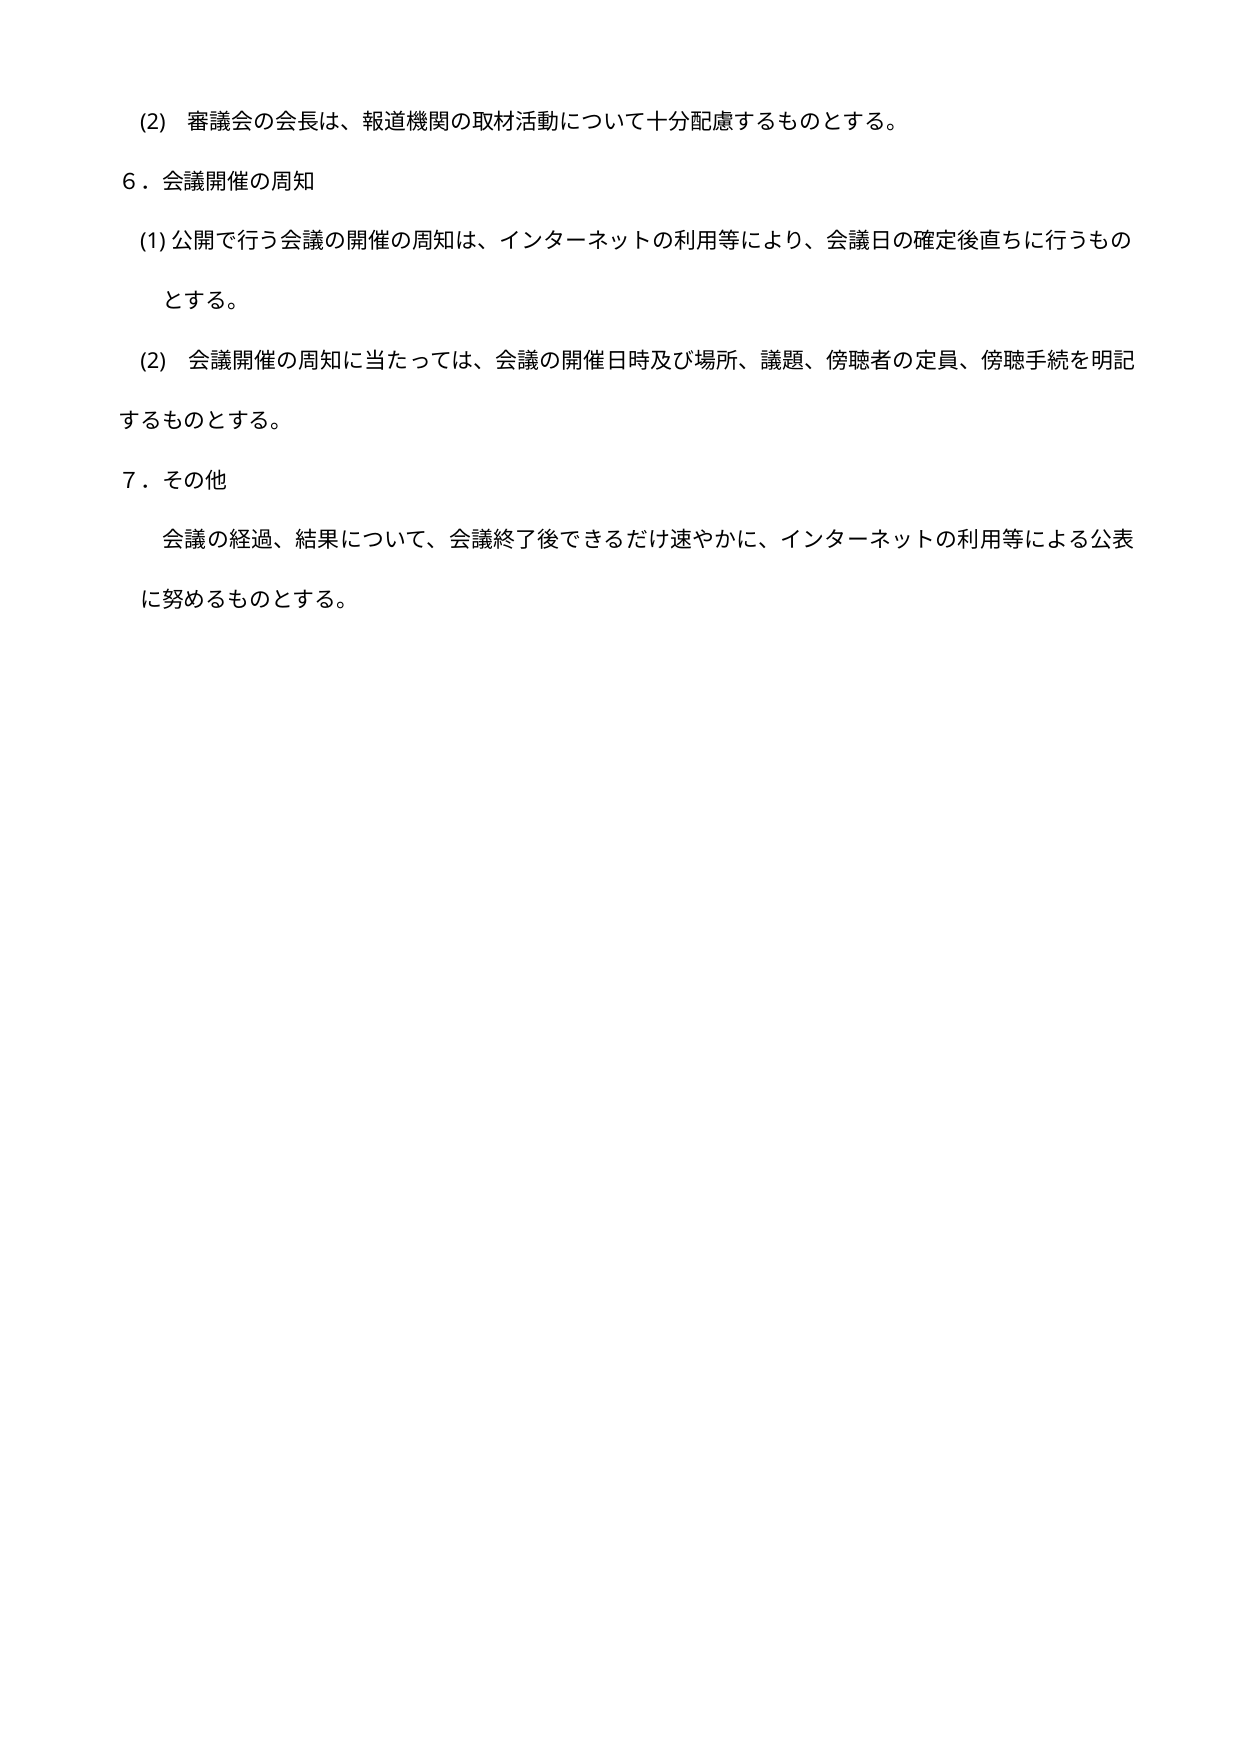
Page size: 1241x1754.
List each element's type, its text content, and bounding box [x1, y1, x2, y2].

text (2) 会議開催の周知に当たっては、会議の開催日時及び場所、議題、傍聴者の定員、傍聴手続を明記 するものとする。 [118, 329, 1136, 448]
text ６．会議開催の周知 [118, 149, 1136, 209]
text (1) 公開で行う会議の開催の周知は、インターネットの利用等により、会議日の確定後直ちに行うものとする。 [140, 209, 1136, 329]
text 会議の経過、結果について、会議終了後できるだけ速やかに、インターネットの利用等による公表に努めるものとする。 [118, 508, 1136, 628]
text ７．その他 [118, 448, 1136, 508]
text (2) 審議会の会長は、報道機関の取材活動について十分配慮するものとする。 [118, 90, 1136, 149]
